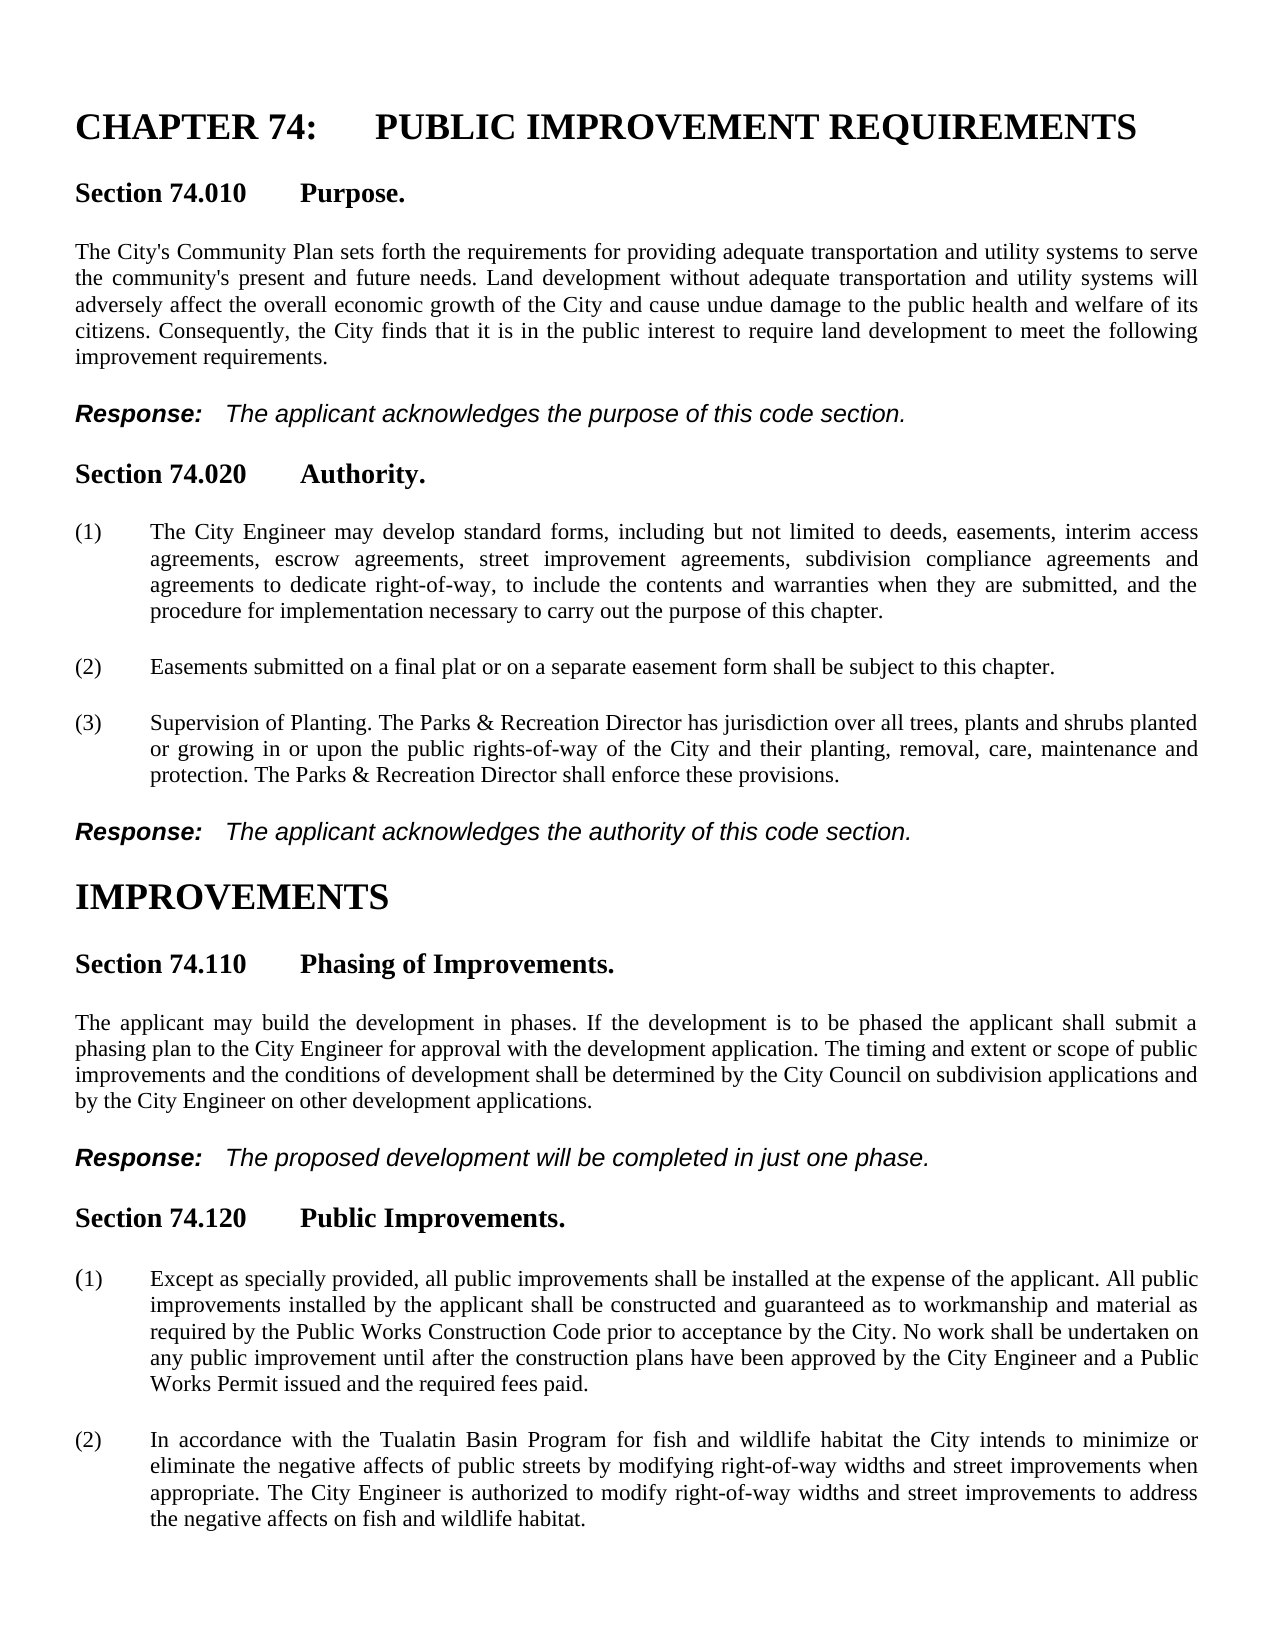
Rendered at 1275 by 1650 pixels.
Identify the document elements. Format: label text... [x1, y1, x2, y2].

text Section 74.020 Authority. [75, 457, 1200, 489]
text The City's Community Plan sets forth the requirements for providing adequate transportation and utility systems to serve the community's present and future needs. Land development without adequate transportation and utility systems will adversely affect the overall economic growth of the City and cause undue damage to the public health and welfare of its citizens. Consequently, the City finds that it is in the public interest to require land development to meet the following improvement requirements. [75, 238, 1200, 370]
text IMPROVEMENTS [75, 875, 1200, 918]
text (2) Easements submitted on a final plat or on a separate easement form shall be subject to this chapter. [75, 653, 1200, 679]
text The applicant may build the development in phases. If the development is to be phased the applicant shall submit a phasing plan to the City Engineer for approval with the development application. The timing and extent or scope of public improvements and the conditions of development shall be determined by the City Council on subdivision applications and by the City Engineer on other development applications. [75, 1008, 1200, 1114]
text (1) Except as specially provided, all public improvements shall be installed at the expense of the applicant. All public improvements installed by the applicant shall be constructed and guaranteed as to workmanship and material as required by the Public Works Construction Code prior to acceptance by the City. No work shall be undertaken on any public improvement until after the construction plans have been approved by the City Engineer and a Public Works Permit issued and the required fees paid. [75, 1263, 1200, 1397]
text (1) The City Engineer may develop standard forms, including but not limited to deeds, easements, interim access agreements, escrow agreements, street improvement agreements, subdivision compliance agreements and agreements to dedicate right-of-way, to include the contents and warranties when they are submitted, and the procedure for implementation necessary to carry out the purpose of this chapter. [75, 518, 1200, 624]
text (2) In accordance with the Tualatin Basin Program for fish and wildlife habitat the City intends to minimize or eliminate the negative affects of public streets by modifying right-of-way widths and street improvements when appropriate. The City Engineer is authorized to modify right-of-way widths and street improvements to address the negative affects on fish and wildlife habitat. [75, 1426, 1200, 1531]
text Response: The applicant acknowledges the purpose of this code section. [75, 399, 1200, 428]
text Response: The applicant acknowledges the authority of this code section. [75, 817, 1200, 846]
text Response: The proposed development will be completed in just one phase. [75, 1143, 1200, 1172]
text (3) Supervision of Planting. The Parks & Recreation Director has jurisdiction over all trees, plants and shrubs planted or growing in or upon the public rights-of-way of the City and their planting, removal, care, maintenance and protection. The Parks & Recreation Director shall enforce these provisions. [75, 708, 1200, 788]
text Section 74.010 Purpose. [75, 176, 1200, 209]
text Section 74.120 Public Improvements. [75, 1201, 1200, 1233]
text Section 74.110 Phasing of Improvements. [75, 947, 1200, 979]
text CHAPTER 74: PUBLIC IMPROVEMENT REQUIREMENTS [75, 104, 1200, 147]
